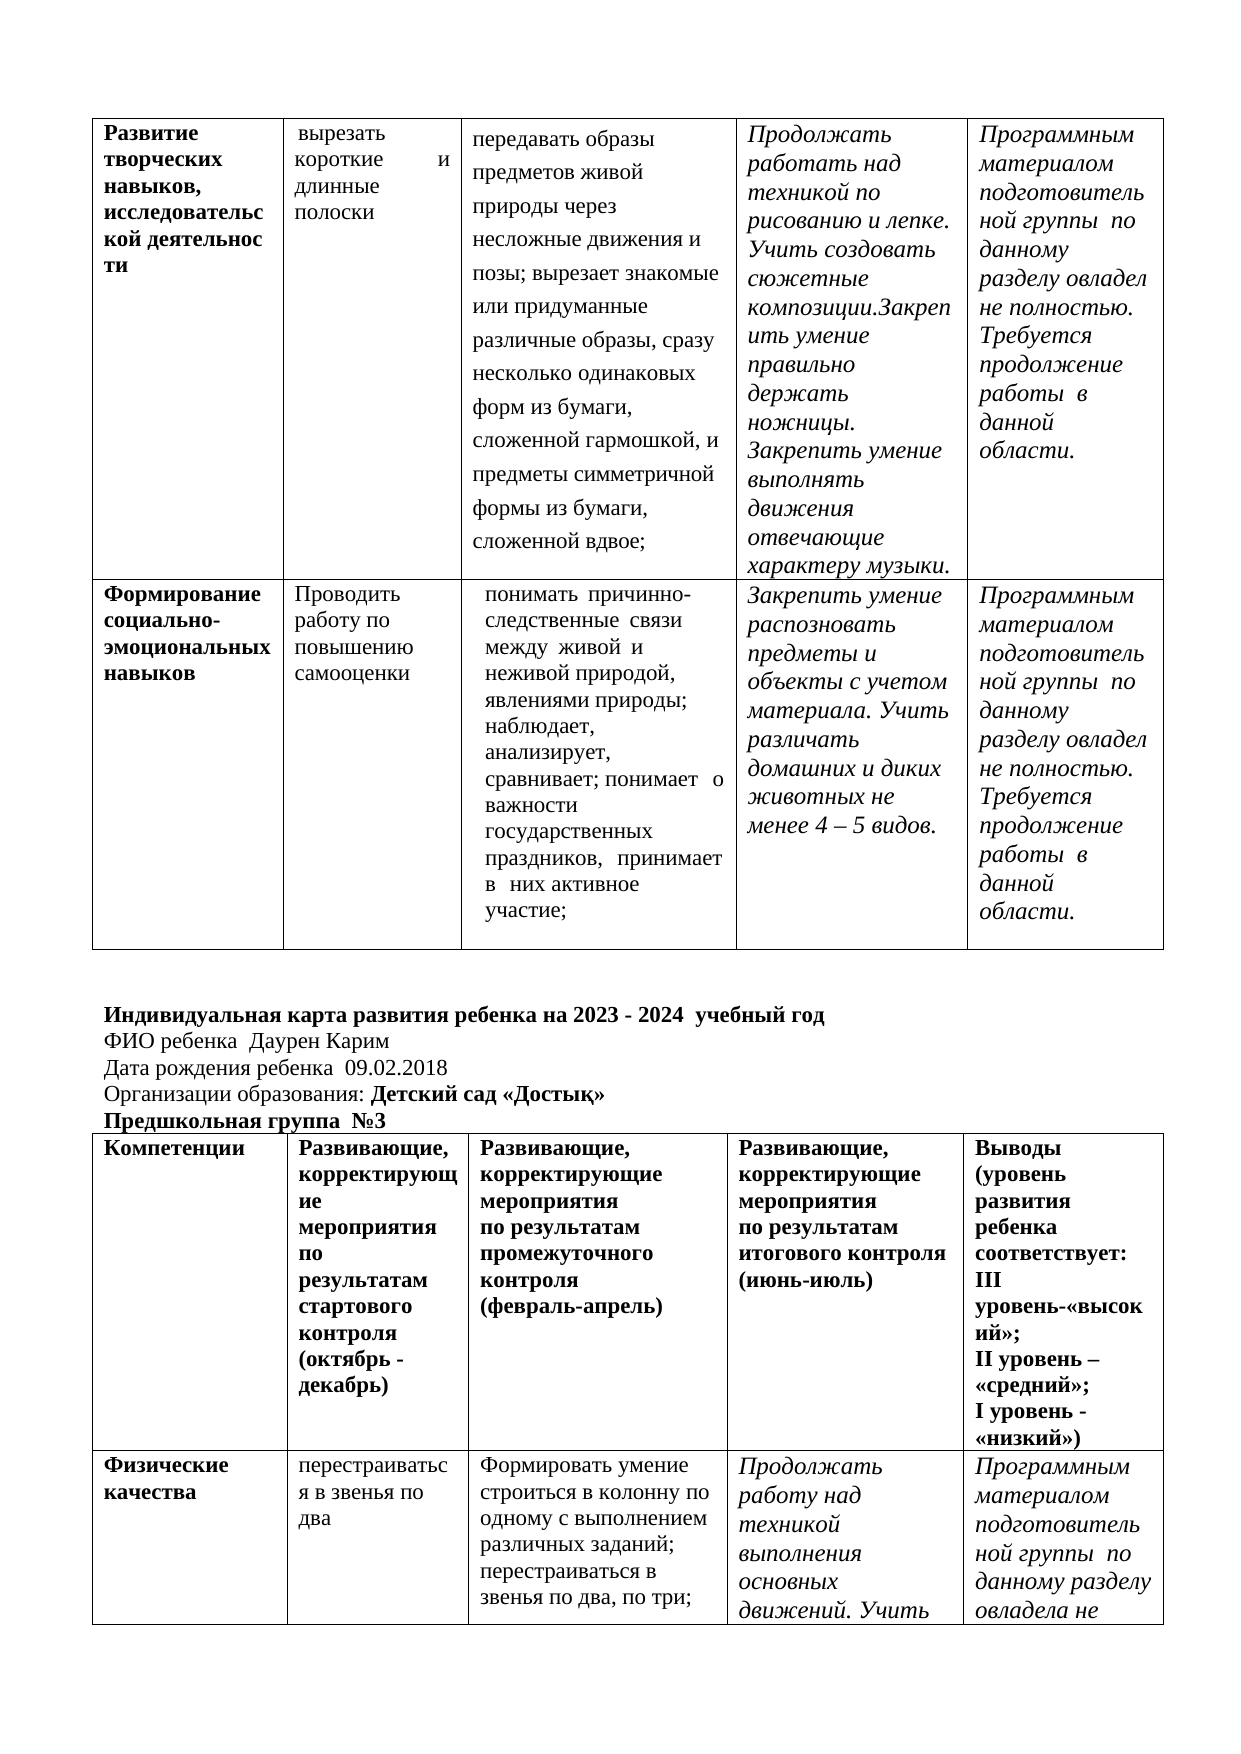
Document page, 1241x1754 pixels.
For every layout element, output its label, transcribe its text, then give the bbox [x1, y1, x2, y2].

table_cell Формирование социально-эмоциональных навыков [93, 580, 283, 949]
table_cell Проводить работу по повышению самооценки [284, 580, 461, 949]
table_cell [964, 1451, 1163, 1624]
table_cell Программным материалом подготовительной группы по данному разделу овладел не полностью. Требуется продолжение работы в данной области. [968, 580, 1163, 949]
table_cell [288, 1451, 468, 1624]
table_header Развивающие, корректирующие мероприятия по результатам итогового контроля (июнь-июль) [728, 1134, 963, 1450]
table_cell Продолжать работать над техникой по рисованию и лепке. Учить создовать сюжетные композиции.Закрепить умение правильно держать ножницы. Закрепить умение выполнять движения отвечающие характеру музыки. [737, 119, 967, 579]
table_header Компетенции [93, 1134, 287, 1450]
text ФИО ребенка Даурен Карим [103, 1028, 1152, 1054]
table_cell передавать образы предметов живой природы через несложные движения и позы; вырезает знакомые или придуманные различные образы, сразу несколько одинаковых форм из бумаги, сложенной гармошкой, и предметы симметричной формы из бумаги, сложенной вдвое; [462, 119, 736, 579]
table_cell Физические качества [93, 1451, 287, 1624]
table_header Выводы (уровень развития ребенка соответствует: III уровень-«высокий»; II уровень – «средний»; I уровень - «низкий») [964, 1134, 1163, 1450]
text Предшкольная группа №3 [103, 1107, 1152, 1133]
table_cell вырезать короткие и длинные полоски [284, 119, 461, 579]
text Дата рождения ребенка 09.02.2018 [103, 1054, 1152, 1080]
table_cell Развитие творческих навыков, исследовательской деятельнос ти [93, 119, 283, 579]
text Индивидуальная карта развития ребенка на 2023 - 2024 учебный год [103, 1001, 1152, 1028]
table_cell Закрепить умение распозновать предметы и объекты с учетом материала. Учить различать домашних и диких животных не менее 4 – 5 видов. [737, 580, 967, 949]
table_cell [968, 119, 1163, 579]
table_cell понимать причинно-следственные связи между живой и неживой природой, явлениями природы; наблюдает, анализирует, сравнивает; понимает о важности государственных праздников, принимает в них активное участие; [462, 580, 736, 949]
text Организации образования: Детский сад «Достық» [103, 1080, 1152, 1107]
table_header Развивающие, корректирующие мероприятия по результатам стартового контроля (октябрь - декабрь) [288, 1134, 468, 1450]
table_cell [728, 1451, 963, 1624]
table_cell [469, 1451, 727, 1624]
table_header Развивающие, корректирующие мероприятия по результатам промежуточного контроля (февраль-апрель) [469, 1134, 727, 1450]
